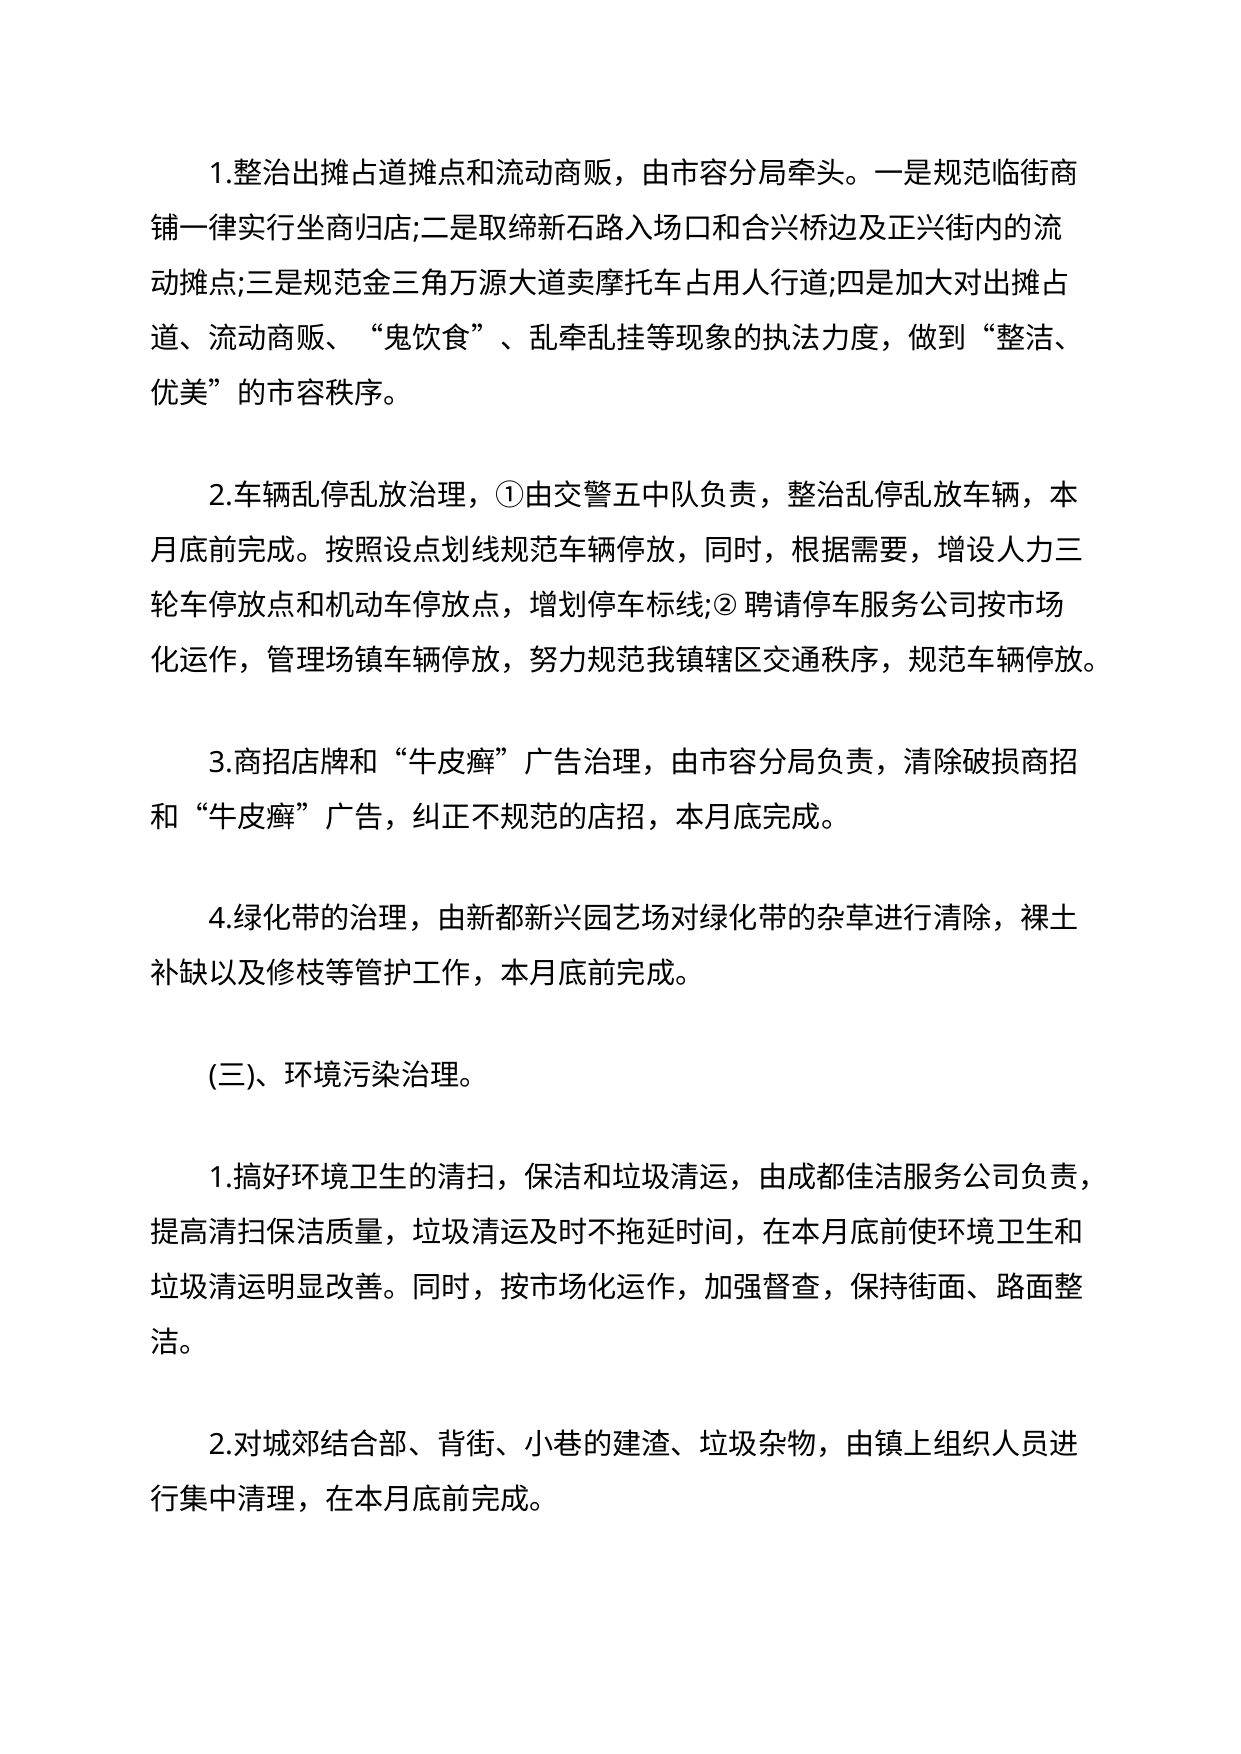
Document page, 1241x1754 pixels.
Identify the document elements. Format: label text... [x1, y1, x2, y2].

text 1.整治出摊占道摊点和流动商贩，由市容分局牵头。一是规范临街商铺一律实行坐商归店;二是取缔新石路入场口和合兴桥边及正兴街内的流动摊点;三是规范金三角万源大道卖摩托车占用人行道;四是加大对出摊占道、流动商贩、“鬼饮食”、乱牵乱挂等现象的执法力度，做到“整洁、优美”的市容秩序。 [150, 150, 1090, 412]
text 2.车辆乱停乱放治理，①由交警五中队负责，整治乱停乱放车辆，本月底前完成。按照设点划线规范车辆停放，同时，根据需要，增设人力三轮车停放点和机动车停放点，增划停车标线;②聘请停车服务公司按市场化运作，管理场镇车辆停放，努力规范我镇辖区交通秩序，规范车辆停放。 [150, 472, 1090, 679]
text (三)、环境污染治理。 [150, 1052, 1090, 1094]
text 2.对城郊结合部、背街、小巷的建渣、垃圾杂物，由镇上组织人员进行集中清理，在本月底前完成。 [150, 1420, 1090, 1518]
text 1.搞好环境卫生的清扫，保洁和垃圾清运，由成都佳洁服务公司负责，提高清扫保洁质量，垃圾清运及时不拖延时间，在本月底前使环境卫生和垃圾清运明显改善。同时，按市场化运作，加强督查，保持街面、路面整洁。 [150, 1154, 1090, 1361]
text 3.商招店牌和“牛皮癣”广告治理，由市容分局负责，清除破损商招和“牛皮癣”广告，纠正不规范的店招，本月底完成。 [150, 738, 1090, 836]
text 4.绿化带的治理，由新都新兴园艺场对绿化带的杂草进行清除，裸土补缺以及修枝等管护工作，本月底前完成。 [150, 895, 1090, 992]
